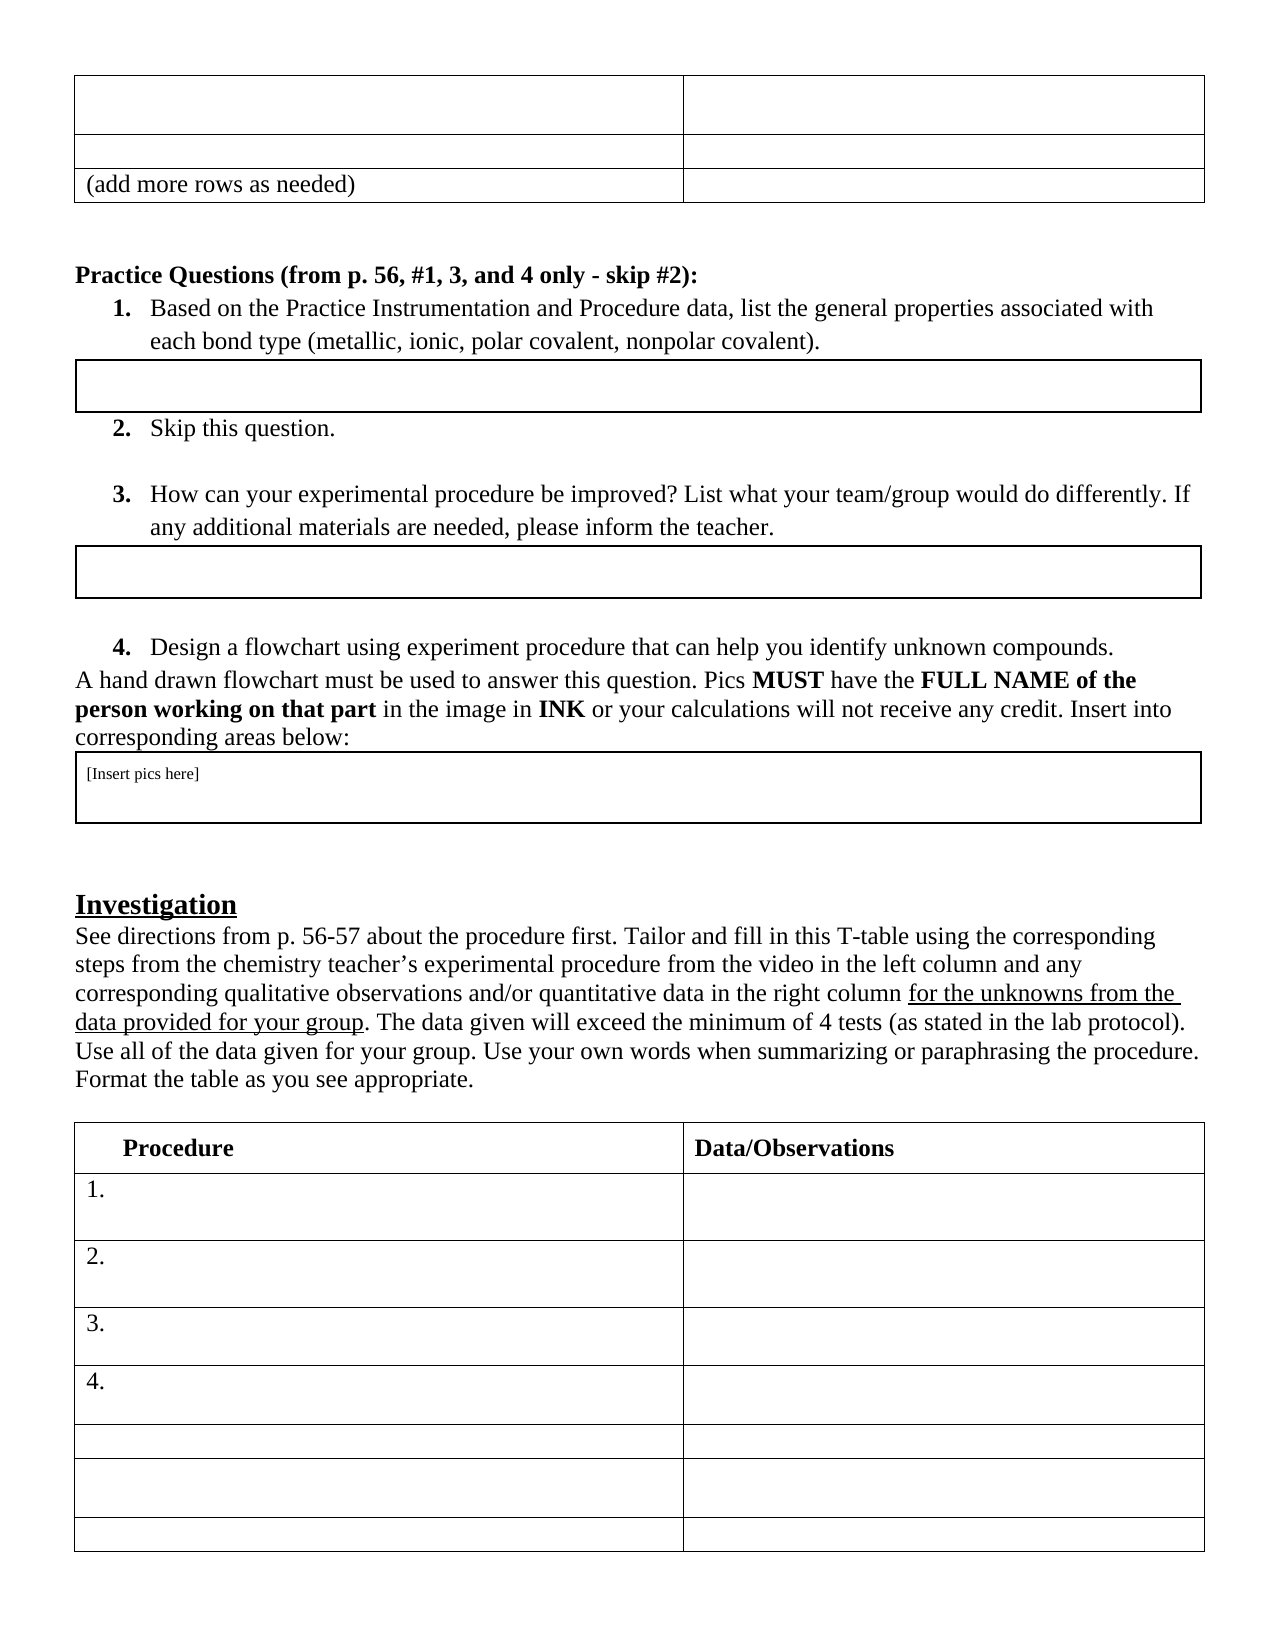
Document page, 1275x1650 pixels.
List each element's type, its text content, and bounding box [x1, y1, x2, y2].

table_cell (add more rows as needed) [75, 169, 683, 202]
text A hand drawn flowchart must be used to answer this question. Pics MUST have the FULL NAME of the person working on that part in the image in INK or your calculations will not receive any credit. Insert into corresponding areas below: [75, 665, 1200, 751]
list Based on the Practice Instrumentation and Procedure data, list the general properties associated with each bond type (metallic, ionic, polar covalent, nonpolar covalent). [112, 293, 1200, 355]
list How can your experimental procedure be improved? List what your team/group would do differently. If any additional materials are needed, please inform the teacher. [112, 479, 1200, 541]
table_header [77, 547, 1200, 597]
table_cell [684, 1459, 1204, 1517]
table_cell [684, 1518, 1204, 1551]
list Design a flowchart using experiment procedure that can help you identify unknown compounds. [112, 632, 1200, 661]
table_cell 3. [75, 1308, 683, 1365]
table_cell 1. [75, 1174, 683, 1240]
table_cell [684, 135, 1204, 168]
table_cell 4. [75, 1366, 683, 1424]
table_cell [684, 1308, 1204, 1365]
table_cell [75, 76, 683, 133]
table_header Data/Observations [684, 1123, 1204, 1173]
table_cell 2. [75, 1241, 683, 1307]
list Skip this question. [112, 413, 1200, 442]
table_header [Insert pics here] [77, 753, 1200, 822]
table_cell [75, 1518, 683, 1551]
table_cell [684, 1366, 1204, 1424]
table_cell [684, 1425, 1204, 1458]
table_cell [684, 76, 1204, 133]
table_cell [684, 1241, 1204, 1307]
text See directions from p. 56-57 about the procedure first. Tailor and fill in this T-table using the corresponding steps from the chemistry teacher’s experimental procedure from the video in the left column and any corresponding qualitative observations and/or quantitative data in the right column for the unknowns from the data provided for your group. The data given will exceed the minimum of 4 tests (as stated in the lab protocol). Use all of the data given for your group. Use your own words when summarizing or paraphrasing the procedure. Format the table as you see appropriate. [75, 921, 1200, 1093]
table_cell [75, 1425, 683, 1458]
text Practice Questions (from p. 56, #1, 3, and 4 only - skip #2): [75, 260, 1200, 289]
table_cell [75, 135, 683, 168]
table_cell [684, 1174, 1204, 1240]
table_cell [75, 1459, 683, 1517]
table_header Procedure [75, 1123, 683, 1173]
table_cell [684, 169, 1204, 202]
text Investigation [75, 887, 1200, 921]
table_header [77, 361, 1200, 411]
